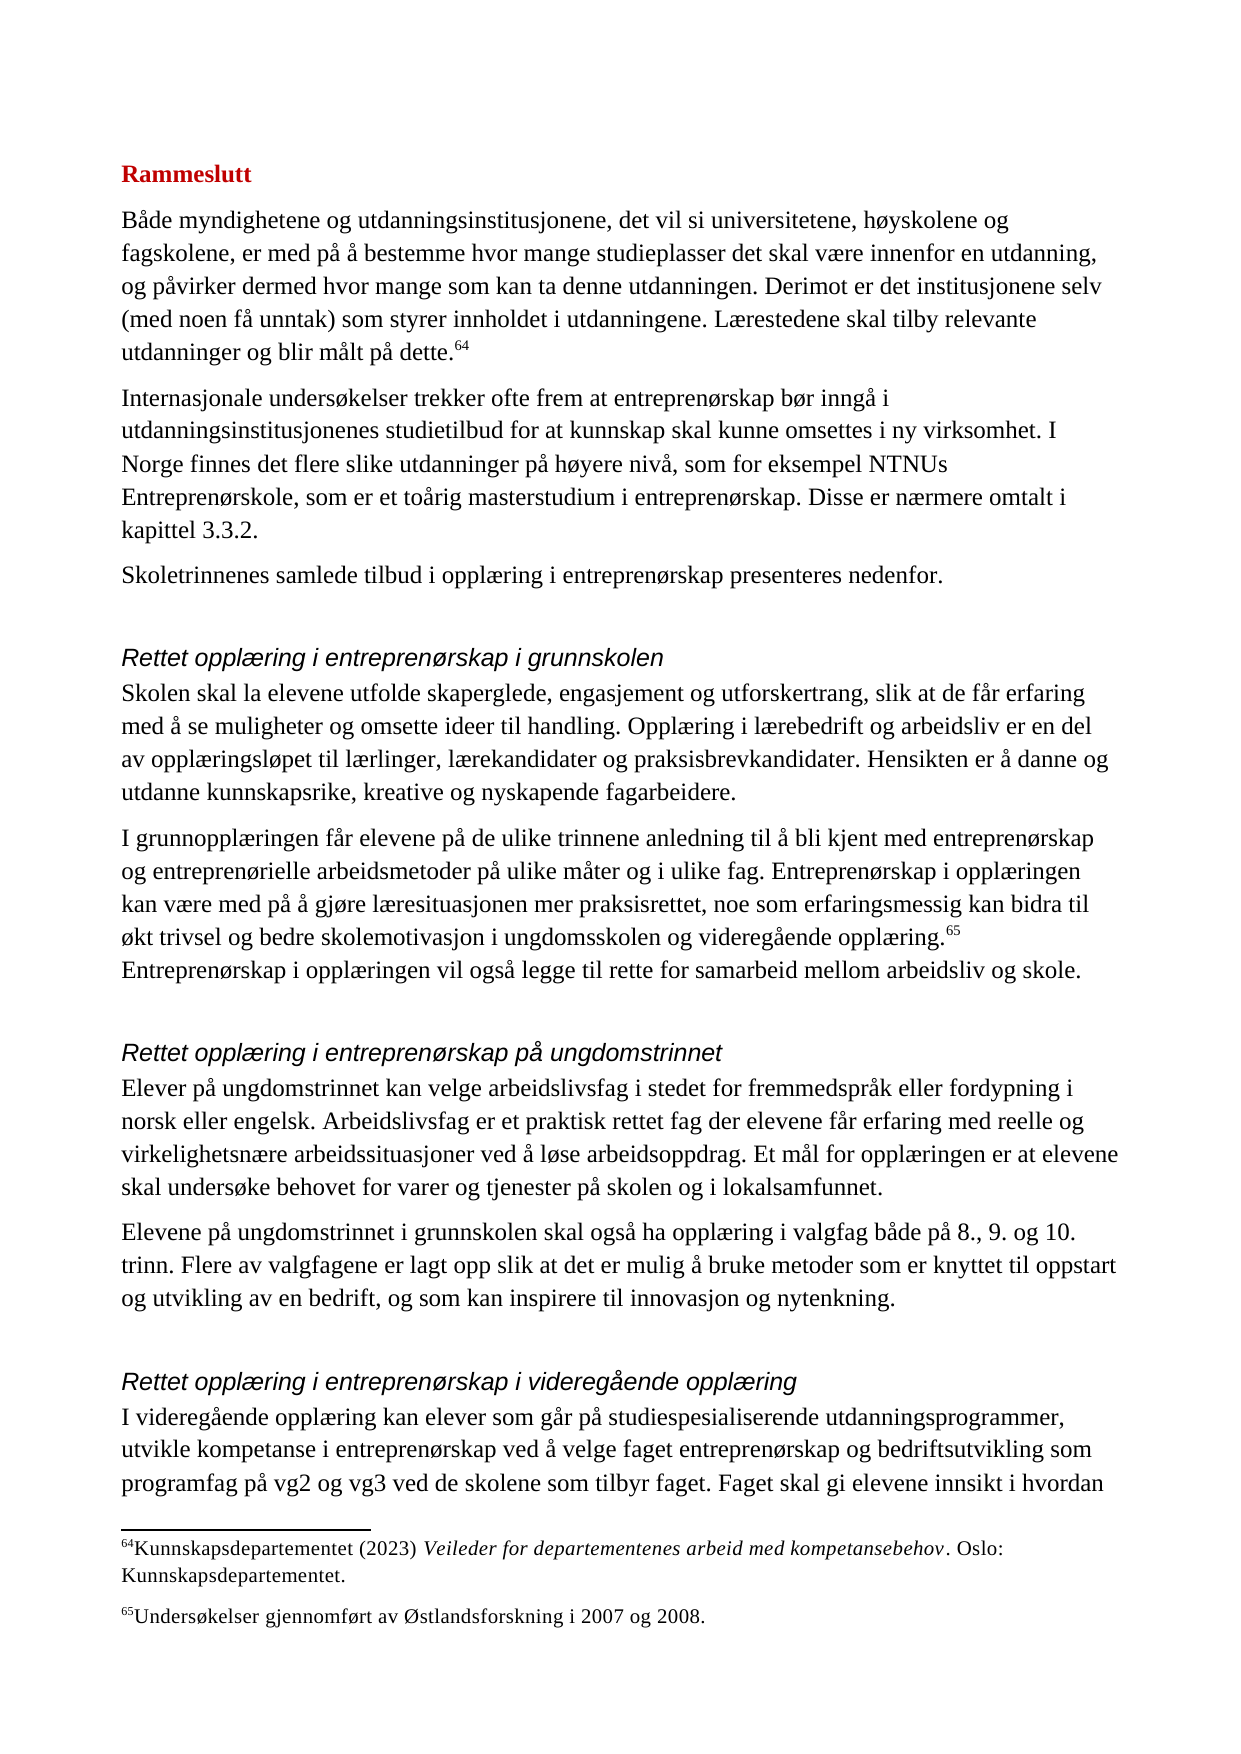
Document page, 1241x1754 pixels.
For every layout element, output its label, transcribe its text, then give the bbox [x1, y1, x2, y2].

text Rettet opplæring i entreprenørskap i grunnskolen [121, 643, 1119, 672]
text I grunnopplæringen får elevene på de ulike trinnene anledning til å bli kjent med entreprenørskap og entreprenørielle arbeidsmetoder på ulike måter og i ulike fag. Entreprenørskap i opplæringen kan være med på å gjøre læresituasjonen mer praksisrettet, noe som erfaringsmessig kan bidra til økt trivsel og bedre skolemotivasjon i ungdomsskolen og videregående opplæring. Entreprenørskap i opplæringen vil også legge til rette for samarbeid mellom arbeidsliv og skole. [121, 823, 1119, 984]
text Rettet opplæring i entreprenørskap i videregående opplæring [121, 1367, 1119, 1395]
text Rammeslutt [121, 159, 1119, 188]
text Skoletrinnenes samlede tilbud i opplæring i entreprenørskap presenteres nedenfor. [121, 560, 1119, 589]
text Skolen skal la elevene utfolde skaperglede, engasjement og utforskertrang, slik at de får erfaring med å se muligheter og omsette ideer til handling. Opplæring i lærebedrift og arbeidsliv er en del av opplæringsløpet til lærlinger, lærekandidater og praksisbrevkandidater. Hensikten er å danne og utdanne kunnskapsrike, kreative og nyskapende fagarbeidere. [121, 678, 1119, 806]
text Elever på ungdomstrinnet kan velge arbeidslivsfag i stedet for fremmedspråk eller fordypning i norsk eller engelsk. Arbeidslivsfag er et praktisk rettet fag der elevene får erfaring med reelle og virkelighetsnære arbeidssituasjoner ved å løse arbeidsoppdrag. Et mål for opplæringen er at elevene skal undersøke behovet for varer og tjenester på skolen og i lokalsamfunnet. [121, 1073, 1119, 1201]
text Elevene på ungdomstrinnet i grunnskolen skal også ha opplæring i valgfag både på 8., 9. og 10. trinn. Flere av valgfagene er lagt opp slik at det er mulig å bruke metoder som er knyttet til oppstart og utvikling av en bedrift, og som kan inspirere til innovasjon og nytenkning. [121, 1217, 1119, 1312]
text Rettet opplæring i entreprenørskap på ungdomstrinnet [121, 1038, 1119, 1067]
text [121, 1402, 1119, 1496]
text Internasjonale undersøkelser trekker ofte frem at entreprenørskap bør inngå i utdanningsinstitusjonenes studietilbud for at kunnskap skal kunne omsettes i ny virksomhet. I Norge finnes det flere slike utdanninger på høyere nivå, som for eksempel NTNUs Entreprenørskole, som er et toårig masterstudium i entreprenørskap. Disse er nærmere omtalt i kapittel 3.3.2. [121, 383, 1119, 543]
text Både myndighetene og utdanningsinstitusjonene, det vil si universitetene, høyskolene og fagskolene, er med på å bestemme hvor mange studieplasser det skal være innenfor en utdanning, og påvirker dermed hvor mange som kan ta denne utdanningen. Derimot er det institusjonene selv (med noen få unntak) som styrer innholdet i utdanningene. Lærestedene skal tilby relevante utdanninger og blir målt på dette. [121, 205, 1119, 366]
